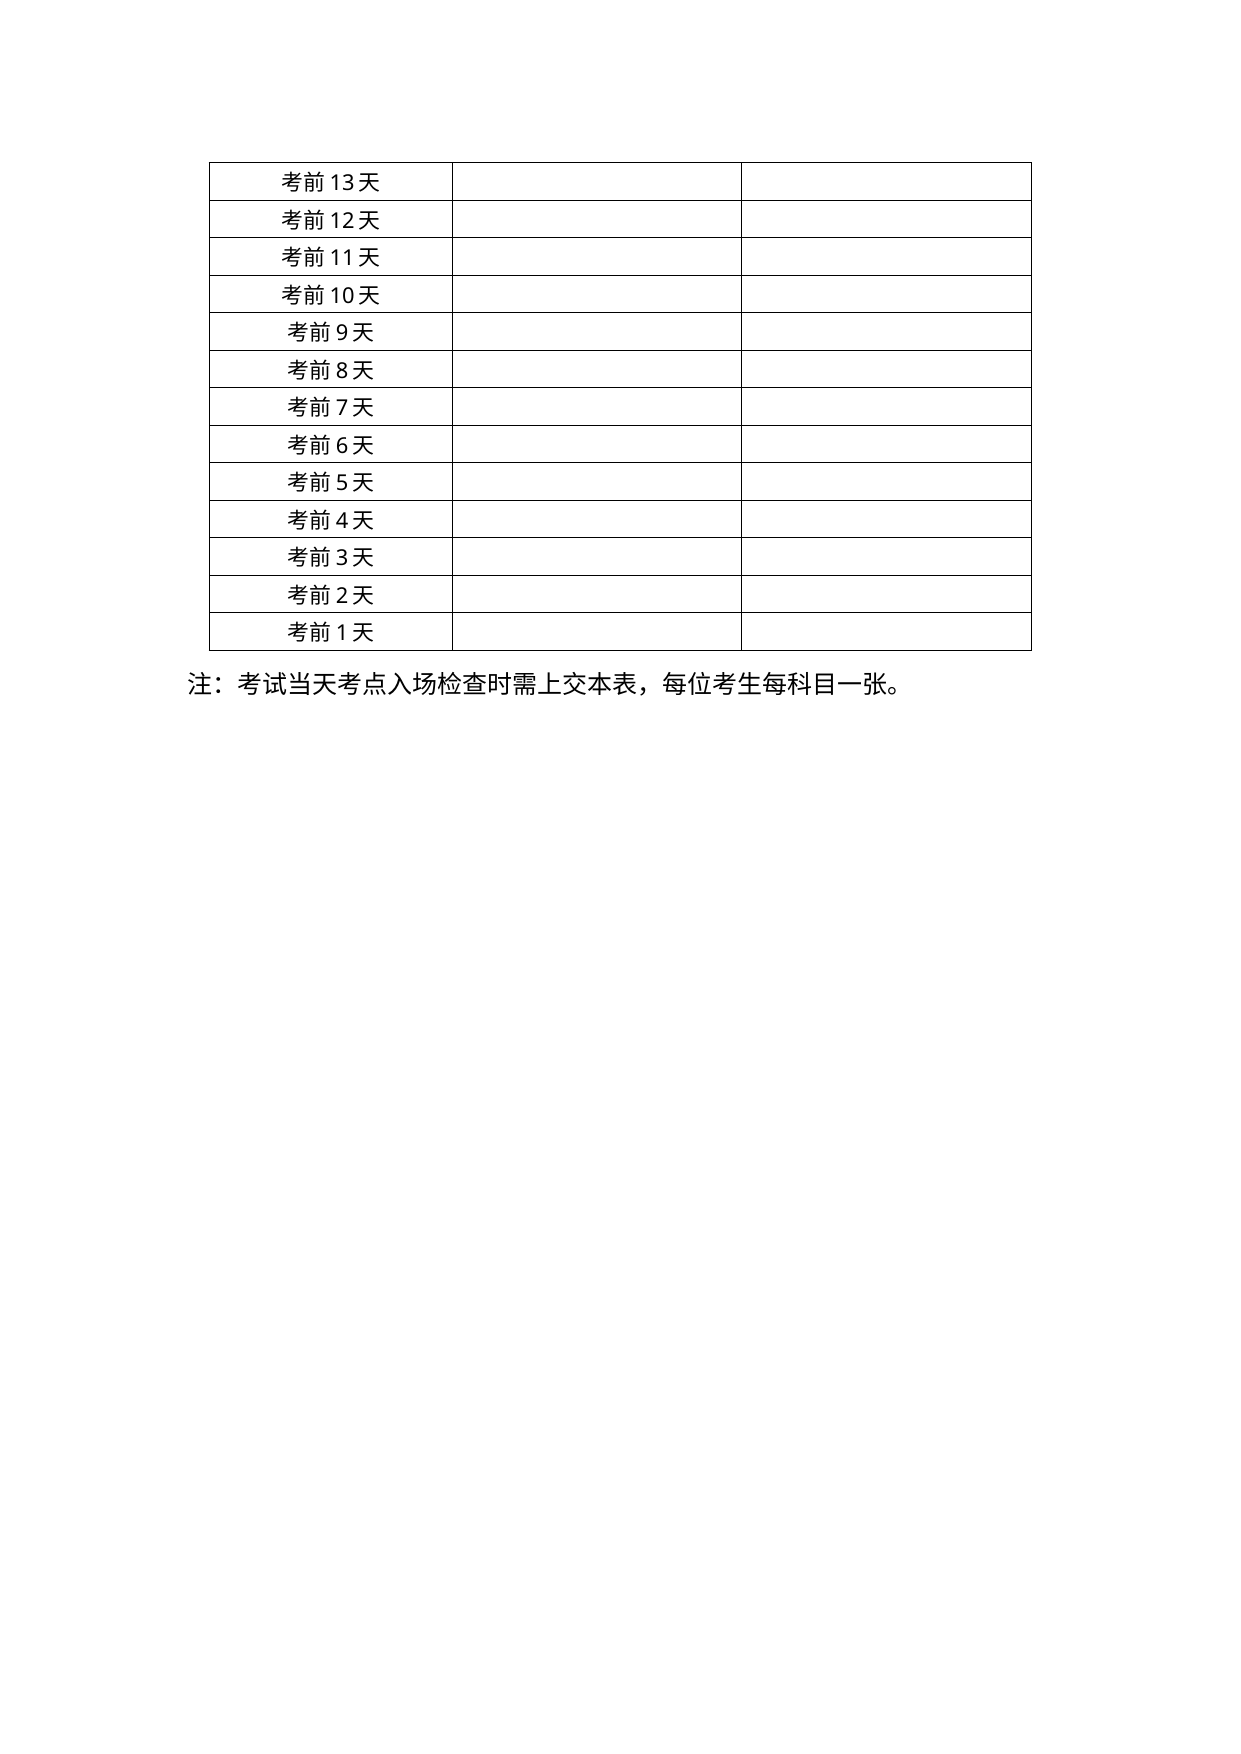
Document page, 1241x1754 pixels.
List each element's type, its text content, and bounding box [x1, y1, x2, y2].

table_cell 考前8天 [210, 351, 452, 387]
table_cell [742, 576, 1031, 612]
text 注：考试当天考点入场检查时需上交本表，每位考生每科目一张。 [187, 651, 1053, 716]
table_cell [742, 201, 1031, 237]
table_cell [453, 201, 741, 237]
table_cell [742, 351, 1031, 387]
table_cell 考前5天 [210, 463, 452, 499]
table_cell [453, 313, 741, 349]
table_cell [453, 276, 741, 312]
table_cell [453, 501, 741, 537]
table_cell 考前1天 [210, 613, 452, 649]
table_cell 考前2天 [210, 576, 452, 612]
table_cell 考前7天 [210, 388, 452, 424]
table_cell [453, 163, 741, 199]
table_cell 考前11天 [210, 238, 452, 274]
table_cell [742, 163, 1031, 199]
table_cell [742, 463, 1031, 499]
table_cell 考前3天 [210, 538, 452, 574]
table_cell 考前13天 [210, 163, 452, 199]
table_cell [453, 538, 741, 574]
table_cell [742, 613, 1031, 649]
table_cell 考前6天 [210, 426, 452, 462]
table_cell 考前12天 [210, 201, 452, 237]
table_cell [742, 276, 1031, 312]
table_cell [453, 576, 741, 612]
table_cell [742, 388, 1031, 424]
table_cell [453, 463, 741, 499]
table_cell 考前4天 [210, 501, 452, 537]
table_cell [742, 238, 1031, 274]
table_cell [742, 426, 1031, 462]
table_cell [742, 501, 1031, 537]
table_cell 考前10天 [210, 276, 452, 312]
table_cell [742, 538, 1031, 574]
table_cell [453, 238, 741, 274]
table_cell [453, 426, 741, 462]
table_cell 考前9天 [210, 313, 452, 349]
table_cell [742, 313, 1031, 349]
table_cell [453, 351, 741, 387]
table_cell [453, 613, 741, 649]
table_cell [453, 388, 741, 424]
